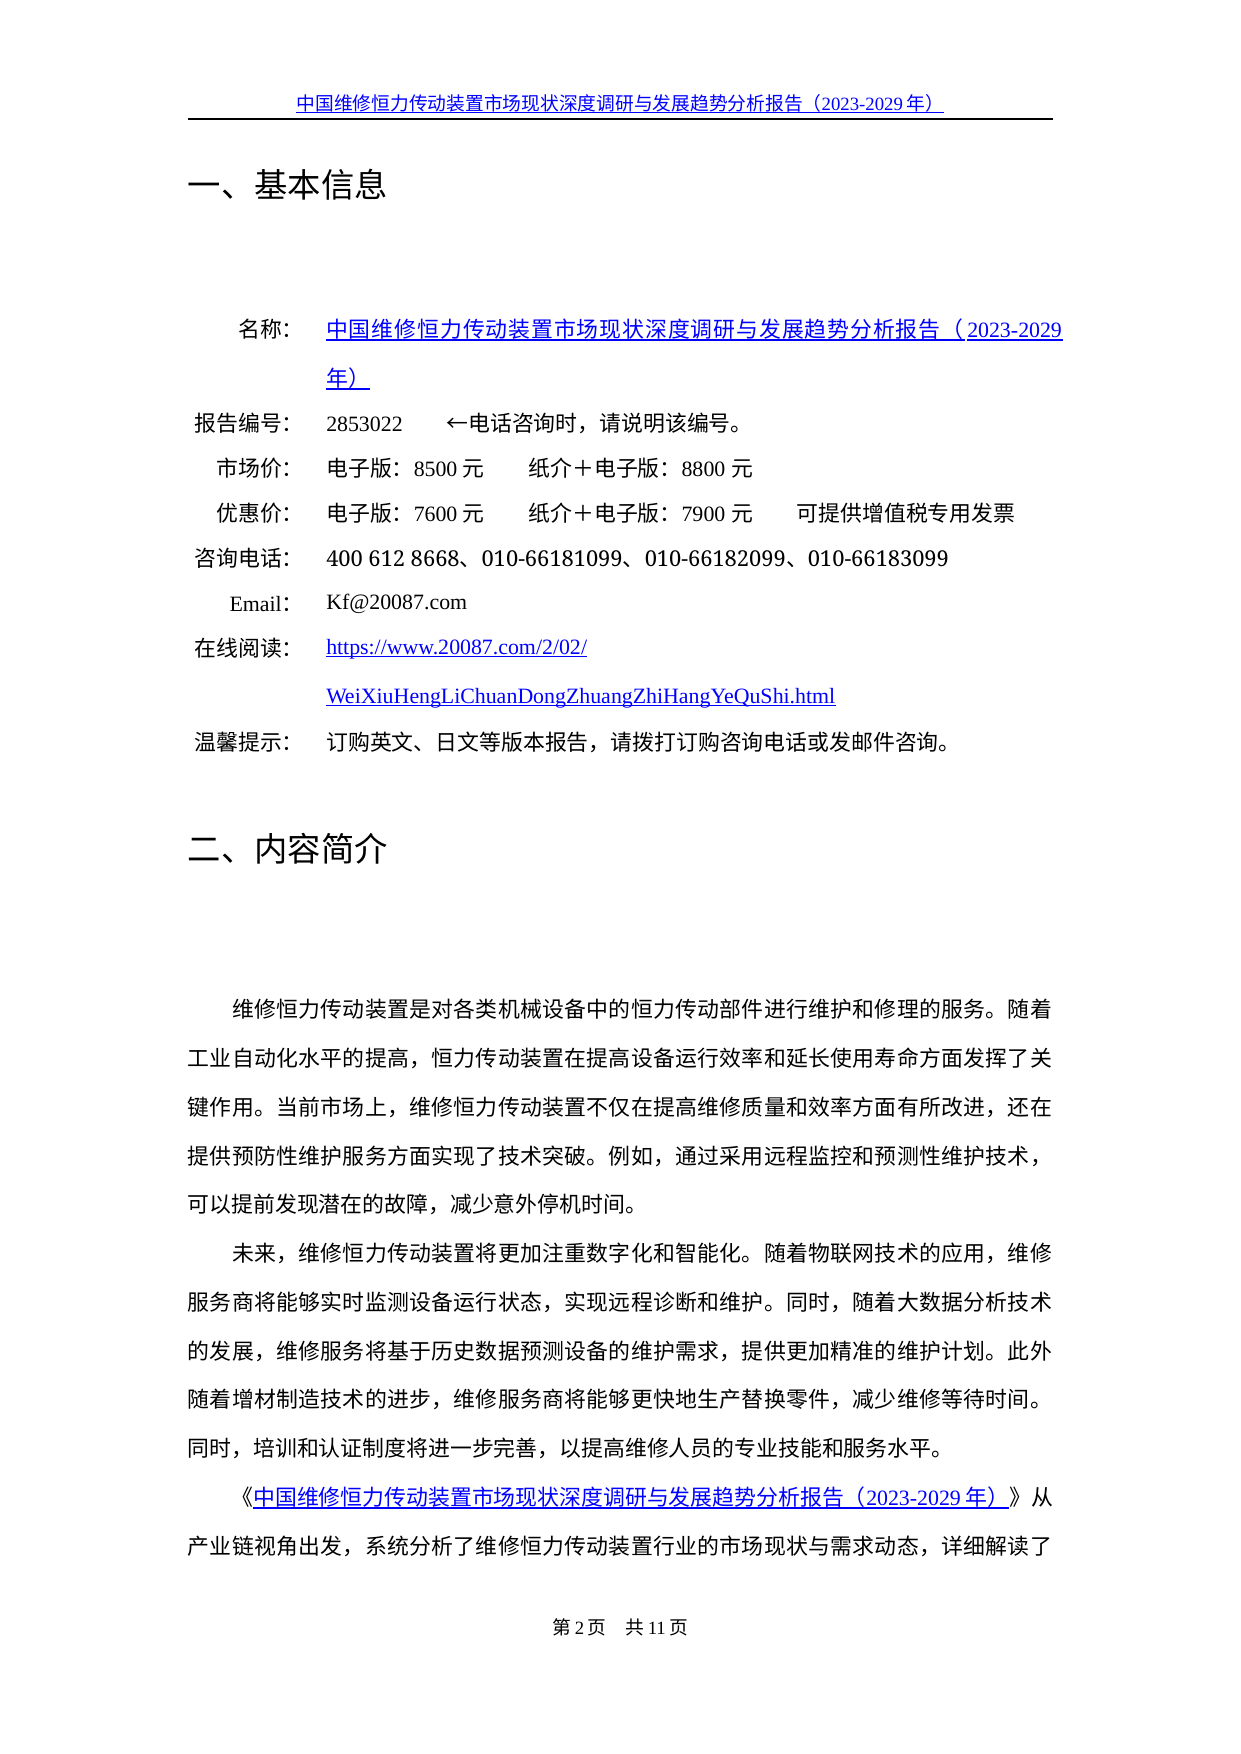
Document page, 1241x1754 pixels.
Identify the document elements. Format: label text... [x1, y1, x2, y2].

table_cell 订购英文、日文等版本报告，请拨打订购咨询电话或发邮件咨询。 [315, 724, 1073, 769]
table_header 名称： [167, 312, 315, 405]
table_cell 400 612 8668、010-66181099、010-66182099、010-66183099 [315, 540, 1073, 585]
table_cell Kf@20087.com [315, 585, 1073, 630]
table_cell Email： [167, 585, 315, 630]
title 一、基本信息 [187, 150, 1053, 215]
table_cell [315, 630, 1073, 724]
title 二、内容简介 [187, 814, 1053, 879]
table_header 中国维修恒力传动装置市场现状深度调研与发展趋势分析报告（2023-2029年） [315, 312, 1073, 405]
table_cell 报告编号： [167, 405, 315, 450]
table_cell 优惠价： [167, 495, 315, 540]
table_cell 市场价： [167, 450, 315, 495]
table_cell 咨询电话： [167, 540, 315, 585]
table_cell 2853022 ←电话咨询时，请说明该编号。 [315, 405, 1073, 450]
table_cell 在线阅读： [167, 630, 315, 724]
table_cell 温馨提示： [167, 724, 315, 769]
table_cell 电子版：8500 元 纸介＋电子版：8800 元 [315, 450, 1073, 495]
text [187, 992, 1053, 1561]
table_cell 电子版：7600 元 纸介＋电子版：7900 元 可提供增值税专用发票 [315, 495, 1073, 540]
